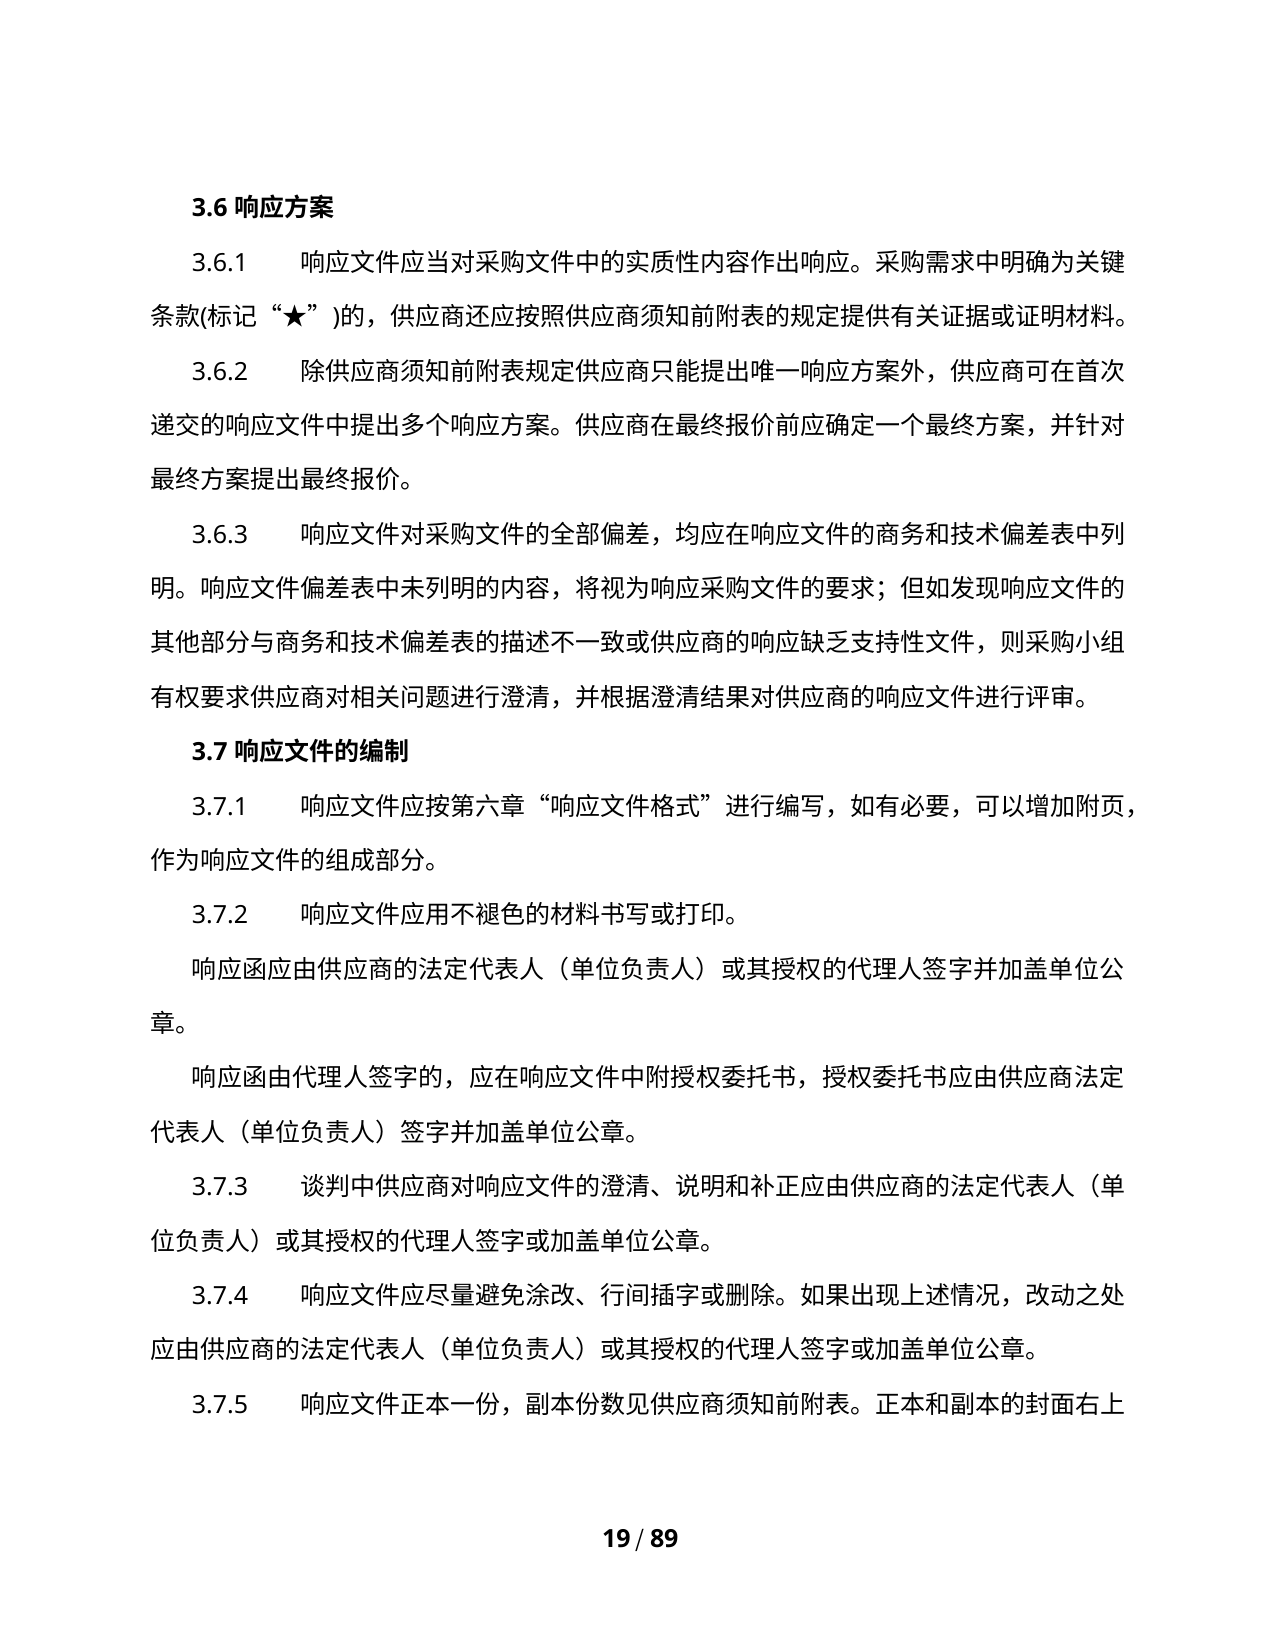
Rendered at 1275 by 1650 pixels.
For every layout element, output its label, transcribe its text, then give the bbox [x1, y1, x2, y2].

text 响应函由代理人签字的，应在响应文件中附授权委托书，授权委托书应由供应商法定代表人（单位负责人）签字并加盖单位公章。 [150, 1058, 1125, 1148]
text 3.7.3 谈判中供应商对响应文件的澄清、说明和补正应由供应商的法定代表人（单位负责人）或其授权的代理人签字或加盖单位公章。 [150, 1167, 1125, 1257]
text 3.6.3 响应文件对采购文件的全部偏差，均应在响应文件的商务和技术偏差表中列明。响应文件偏差表中未列明的内容，将视为响应采购文件的要求；但如发现响应文件的其他部分与商务和技术偏差表的描述不一致或供应商的响应缺乏支持性文件，则采购小组有权要求供应商对相关问题进行澄清，并根据澄清结果对供应商的响应文件进行评审。 [150, 514, 1125, 713]
text 响应函应由供应商的法定代表人（单位负责人）或其授权的代理人签字并加盖单位公章。 [150, 949, 1125, 1040]
text 3.6.2 除供应商须知前附表规定供应商只能提出唯一响应方案外，供应商可在首次递交的响应文件中提出多个响应方案。供应商在最终报价前应确定一个最终方案，并针对最终方案提出最终报价。 [150, 351, 1125, 496]
text 3.7.2 响应文件应用不褪色的材料书写或打印。 [150, 895, 1125, 931]
text 3.6.1 响应文件应当对采购文件中的实质性内容作出响应。采购需求中明确为关键条款(标记“★”)的，供应商还应按照供应商须知前附表的规定提供有关证据或证明材料。 [150, 242, 1125, 333]
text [150, 1384, 1125, 1420]
text 3.7.1 响应文件应按第六章“响应文件格式”进行编写，如有必要，可以增加附页，作为响应文件的组成部分。 [150, 786, 1125, 877]
text 3.6 响应方案 [192, 188, 1125, 224]
text 3.7 响应文件的编制 [192, 732, 1125, 768]
text 3.7.4 响应文件应尽量避免涂改、行间插字或删除。如果出现上述情况，改动之处应由供应商的法定代表人（单位负责人）或其授权的代理人签字或加盖单位公章。 [150, 1275, 1125, 1366]
